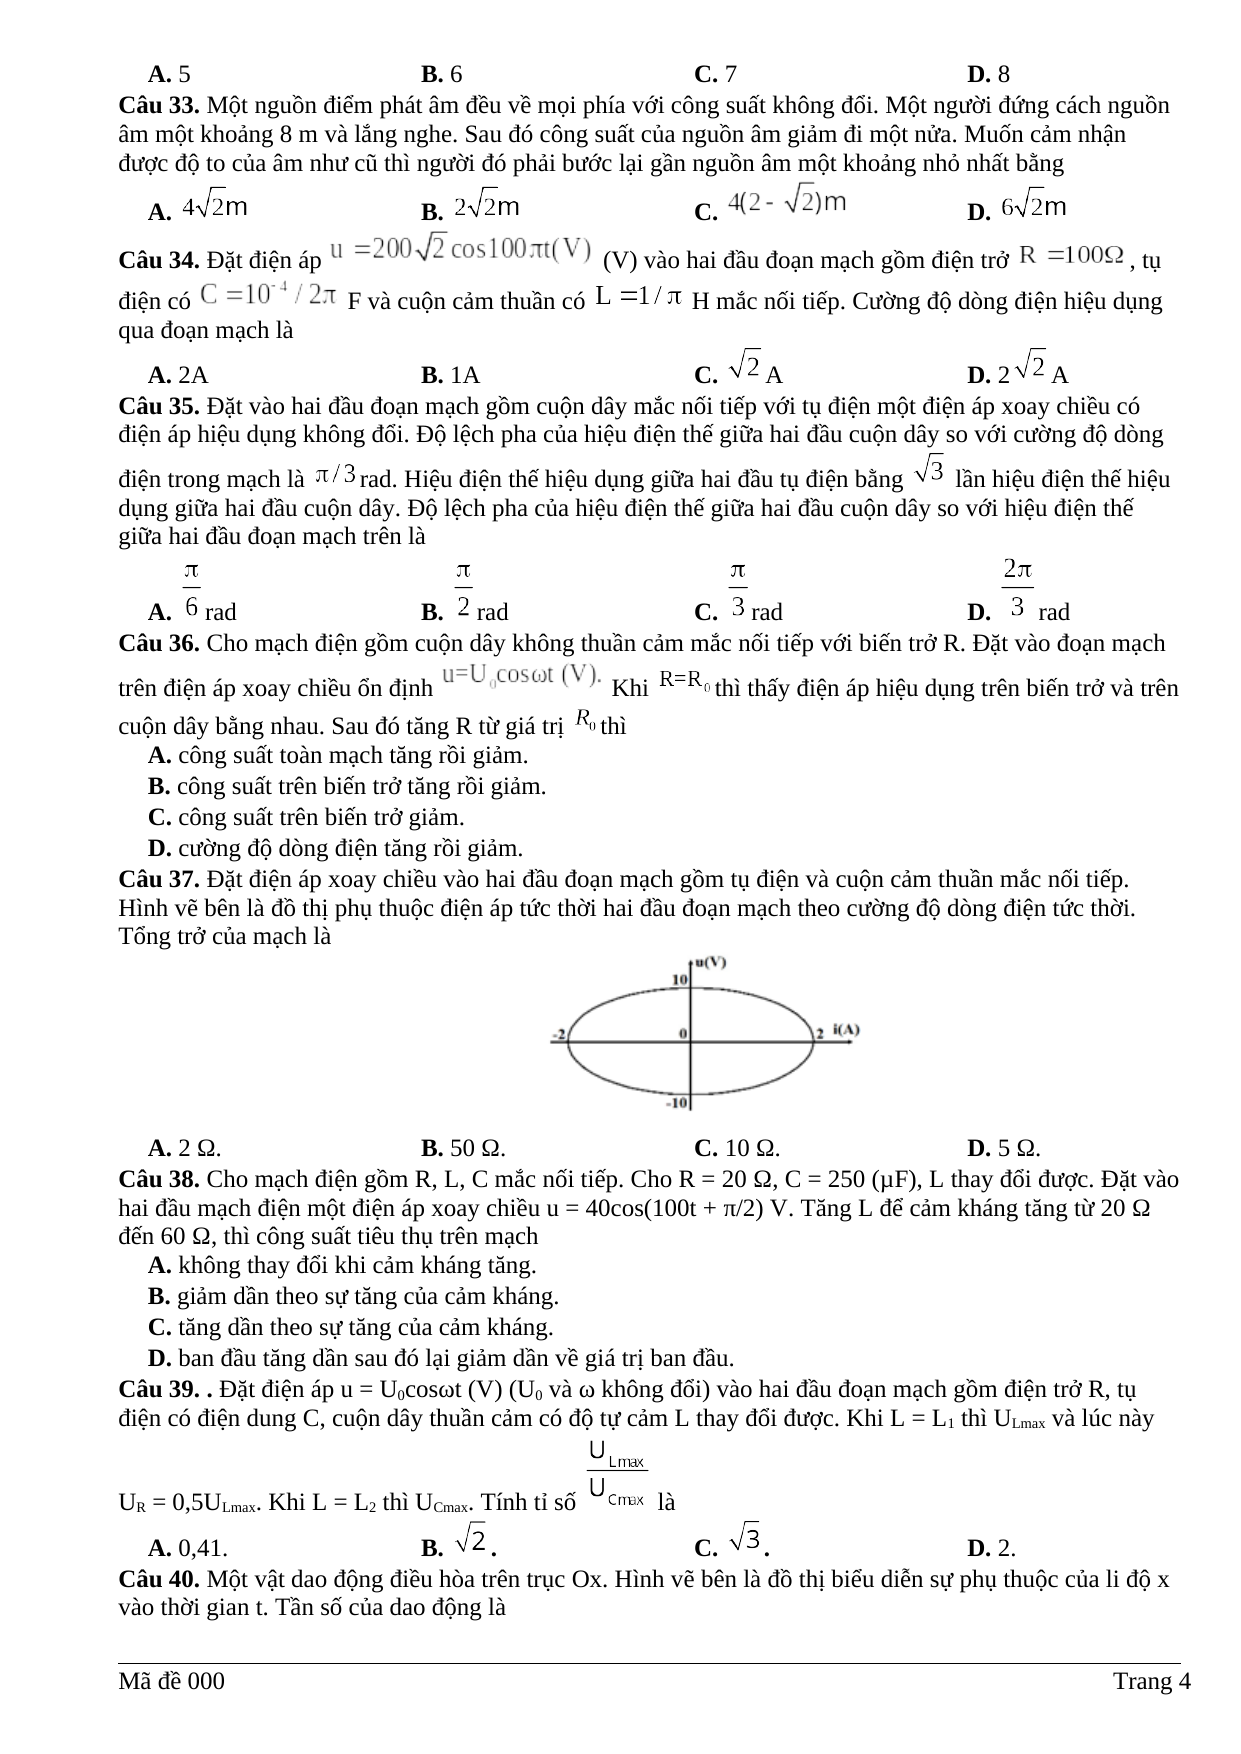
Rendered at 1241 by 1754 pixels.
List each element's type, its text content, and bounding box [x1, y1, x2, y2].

text Câu 36. Cho mạch điện gồm cuộn dây không thuần cảm mắc nối tiếp với biến trở R. Đặt vào đoạn mạch trên điện áp xoay chiều ổn định Khi thì thấy điện áp hiệu dụng trên biến trở và trên cuộn dây bằng nhau. Sau đó tăng R từ giá trị thì [118, 628, 1181, 740]
text A. công suất toàn mạch tăng rồi giảm. [118, 740, 1181, 768]
text D. cường độ dòng điện tăng rồi giảm. [118, 833, 1181, 862]
text Câu 39. . Đặt điện áp u = U0cosωt (V) (U0 và ω không đổi) vào hai đầu đoạn mạch gồm điện trở R, tụ điện có điện dung C, cuộn dây thuần cảm có độ tự cảm L thay đổi được. Khi L = L1 thì ULmax và lúc này UR = 0,5ULmax. Khi L = L2 thì UCmax. Tính tỉ số là [118, 1374, 1181, 1515]
text Câu 35. Đặt vào hai đầu đoạn mạch gồm cuộn dây mắc nối tiếp với tụ điện một điện áp xoay chiều có điện áp hiệu dụng không đổi. Độ lệch pha của hiệu điện thế giữa hai đầu cuộn dây so với cường độ dòng điện trong mạch là rad. Hiệu điện thế hiệu dụng giữa hai đầu tụ điện bằng lần hiệu điện thế hiệu dụng giữa hai đầu cuộn dây. Độ lệch pha của hiệu điện thế giữa hai đầu cuộn dây so với hiệu điện thế giữa hai đầu đoạn mạch trên là [118, 391, 1181, 550]
text A. 5 B. 6 C. 7 D. 8 [118, 59, 1181, 88]
text Câu 33. Một nguồn điểm phát âm đều về mọi phía với công suất không đổi. Một người đứng cách nguồn âm một khoảng 8 m và lắng nghe. Sau đó công suất của nguồn âm giảm đi một nửa. Muốn cảm nhận được độ to của âm như cũ thì người đó phải bước lại gần nguồn âm một khoảng nhỏ nhất bằng [118, 90, 1181, 176]
text C. công suất trên biến trở giảm. [118, 802, 1181, 831]
text B. công suất trên biến trở tăng rồi giảm. [118, 771, 1181, 799]
text A. 2 Ω. B. 50 Ω. C. 10 Ω. D. 5 Ω. [118, 1133, 1181, 1162]
text Câu 38. Cho mạch điện gồm R, L, C mắc nối tiếp. Cho R = 20 Ω, C = 250 (µF), L thay đổi được. Đặt vào hai đầu mạch điện một điện áp xoay chiều u = 40cos(100t + π/2) V. Tăng L để cảm kháng tăng từ 20 Ω đến 60 Ω, thì công suất tiêu thụ trên mạch [118, 1164, 1181, 1250]
text D. ban đầu tăng dần sau đó lại giảm dần về giá trị ban đầu. [118, 1343, 1181, 1372]
text Câu 37. Đặt điện áp xoay chiều vào hai đầu đoạn mạch gồm tụ điện và cuộn cảm thuần mắc nối tiếp. Hình vẽ bên là đồ thị phụ thuộc điện áp tức thời hai đầu đoạn mạch theo cường độ dòng điện tức thời. Tổng trở của mạch là [118, 864, 1181, 950]
text A. rad B. rad C. rad D. rad [118, 550, 1181, 626]
picture [538, 950, 864, 1133]
text Câu 34. Đặt điện áp (V) vào hai đầu đoạn mạch gồm điện trở , tụ điện có F và cuộn cảm thuần có H mắc nối tiếp. Cường độ dòng điện hiệu dụng qua đoạn mạch là [118, 228, 1181, 344]
text A. không thay đổi khi cảm kháng tăng. [118, 1250, 1181, 1279]
text C. tăng dần theo sự tăng của cảm kháng. [118, 1312, 1181, 1341]
text A. 0,41. B. . C. . D. 2. [118, 1515, 1181, 1561]
text B. giảm dần theo sự tăng của cảm kháng. [118, 1281, 1181, 1310]
text A. 2A B. 1A C. A D. 2A [118, 344, 1181, 388]
text Câu 40. Một vật dao động điều hòa trên trục Ox. Hình vẽ bên là đồ thị biểu diễn sự phụ thuộc của li độ x vào thời gian t. Tần số của dao động là [118, 1564, 1181, 1621]
text A. B. C. D. [118, 176, 1181, 226]
